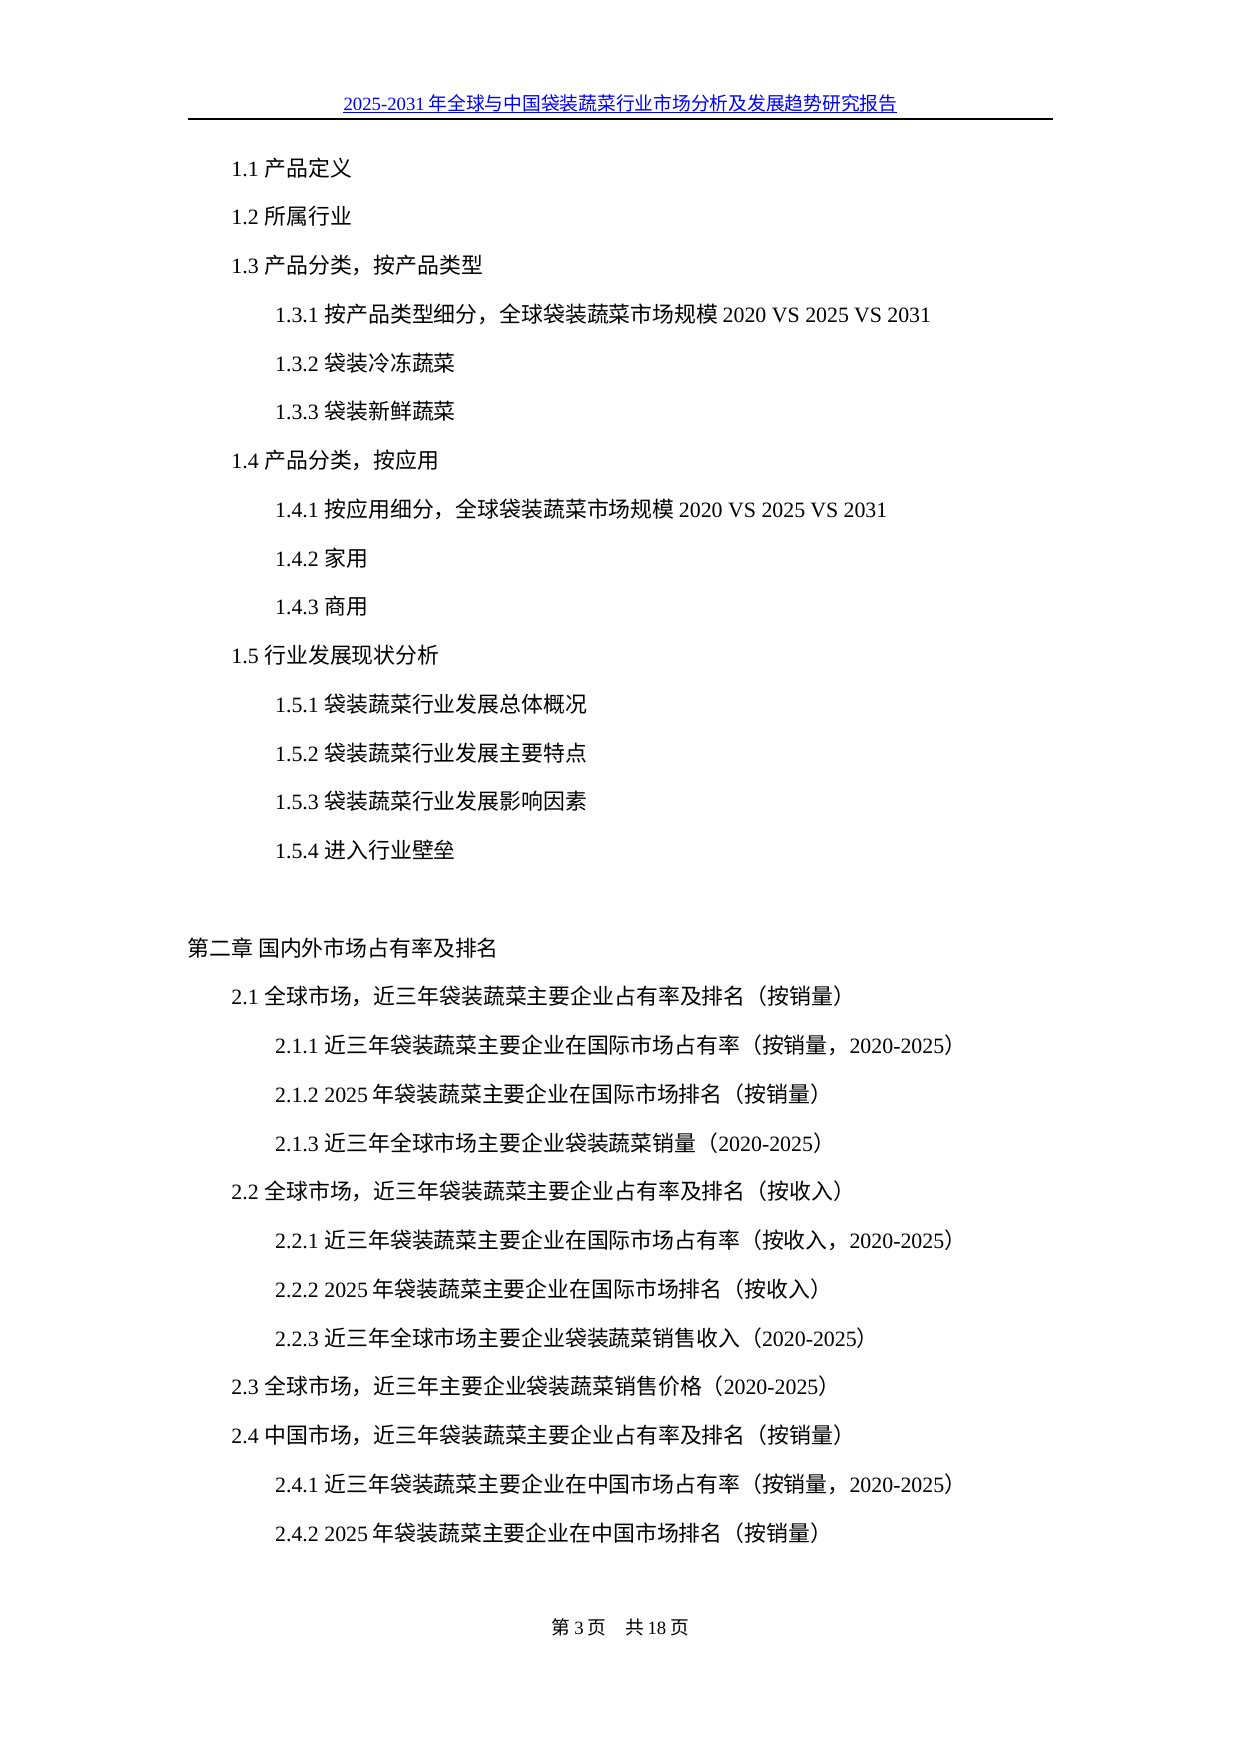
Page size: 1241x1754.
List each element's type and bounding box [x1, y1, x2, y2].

text [187, 150, 1053, 1548]
